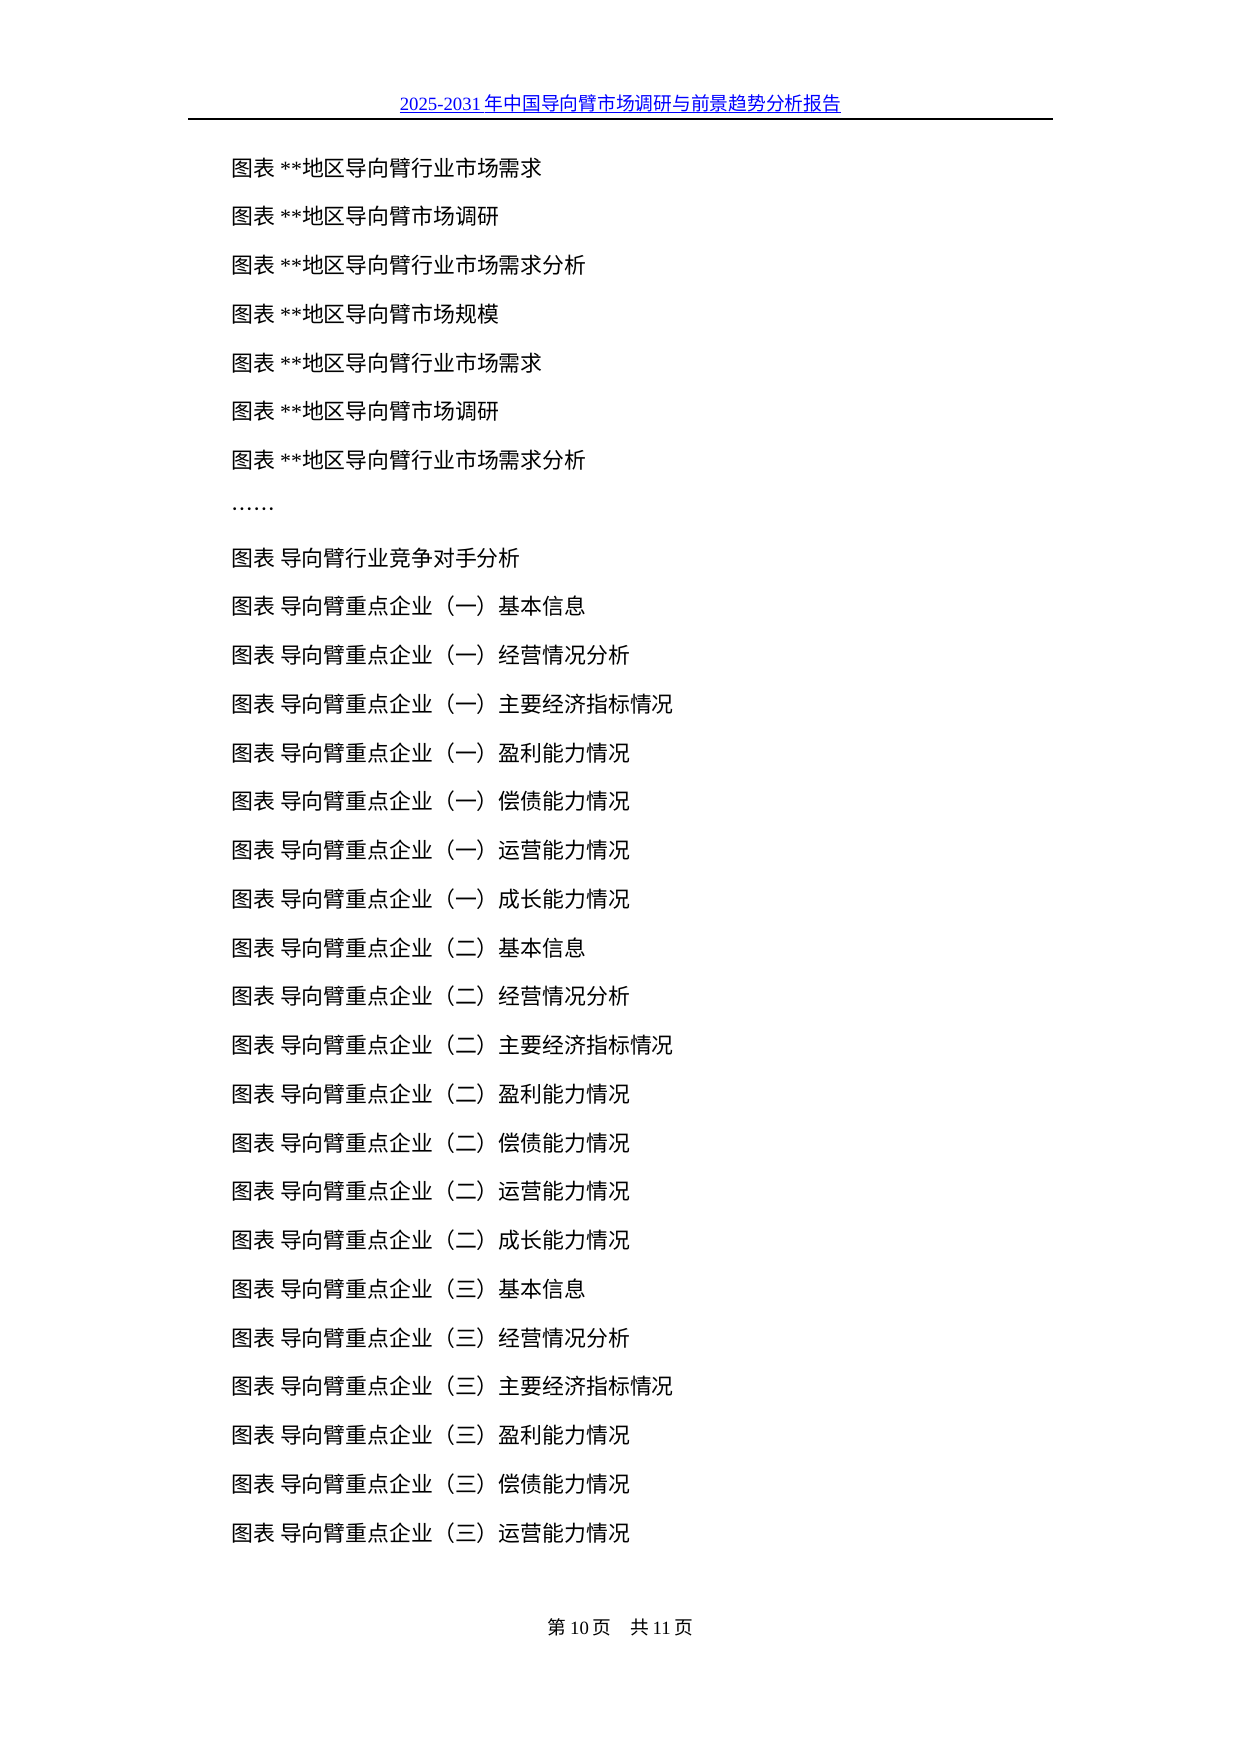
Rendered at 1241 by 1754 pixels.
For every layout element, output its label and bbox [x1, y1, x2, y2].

text [187, 150, 1053, 1548]
